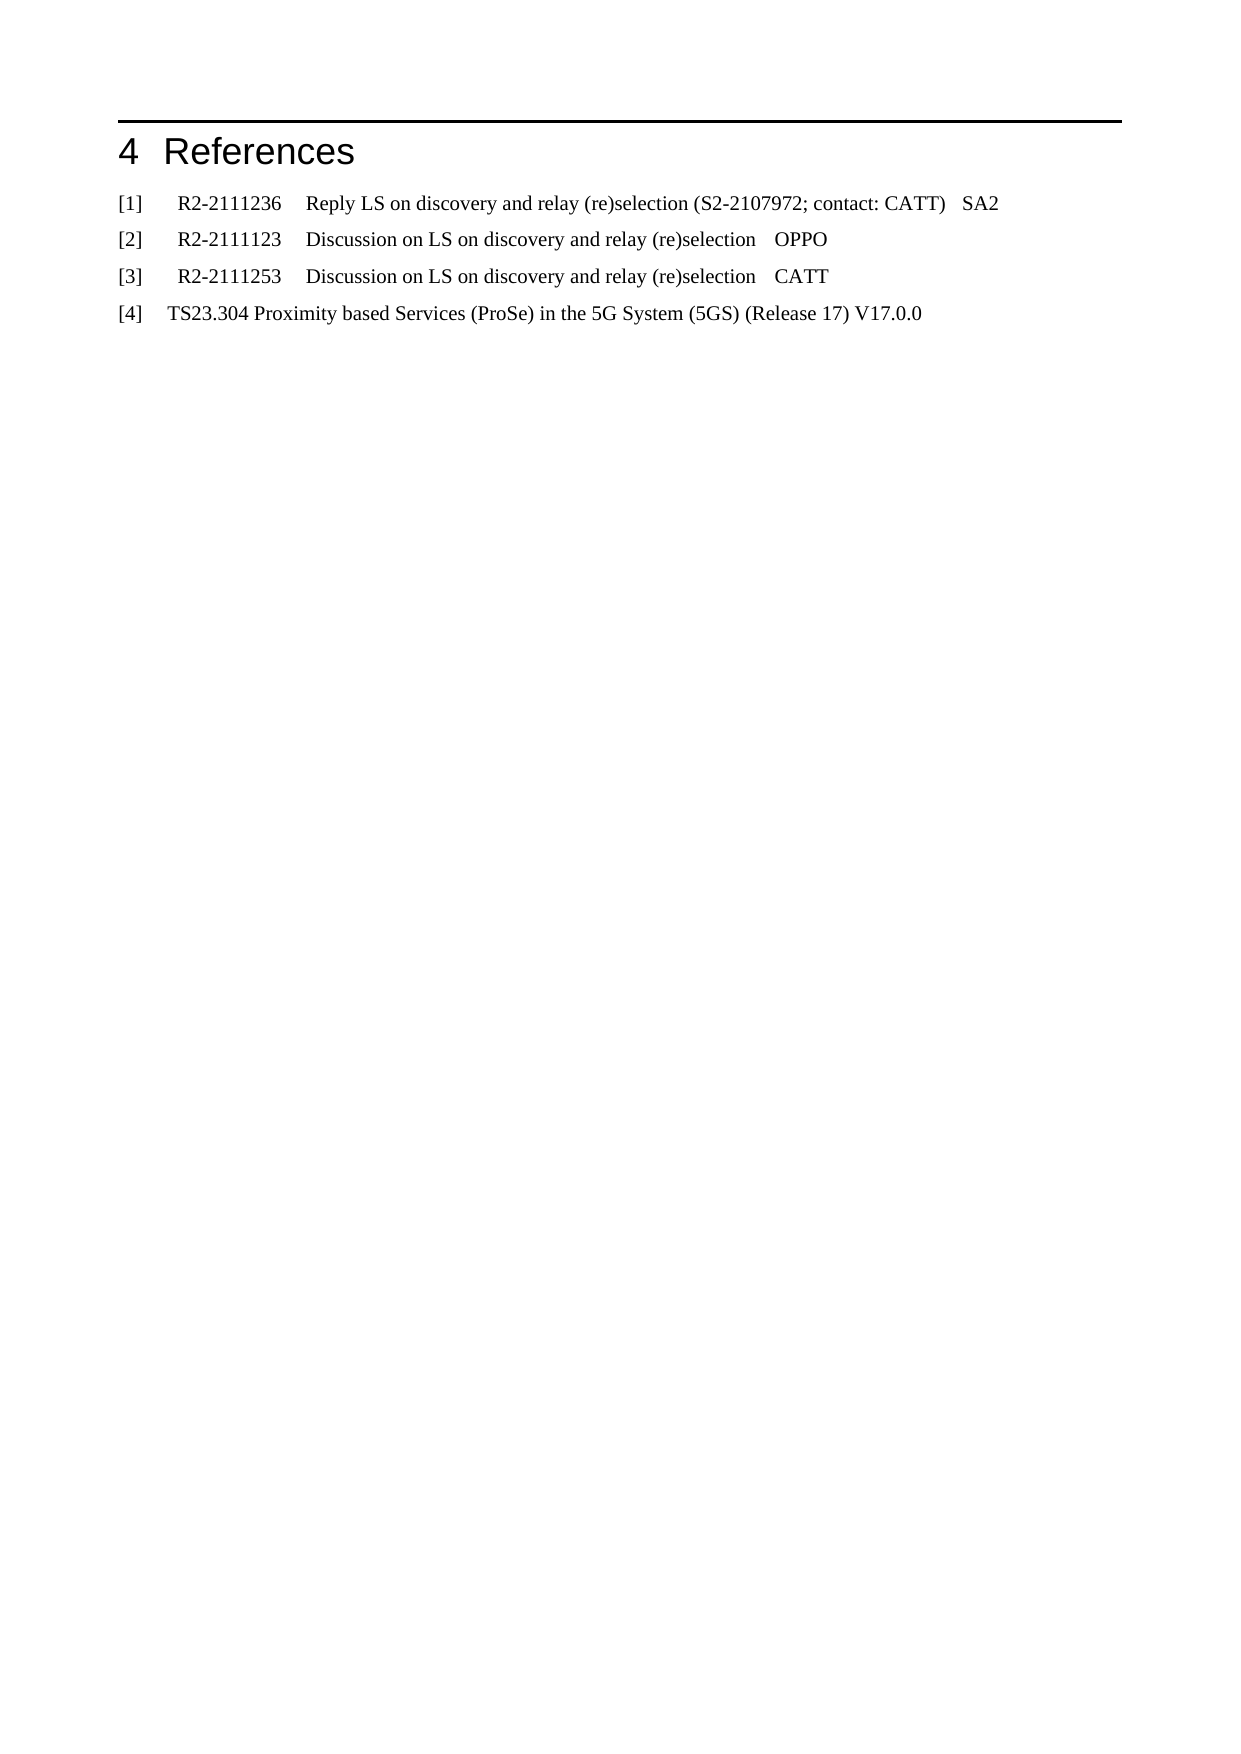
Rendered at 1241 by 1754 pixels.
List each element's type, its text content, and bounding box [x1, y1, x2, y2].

list R2-2111123 Discussion on LS on discovery and relay (re)selection OPPO [118, 227, 1122, 251]
list R2-2111253 Discussion on LS on discovery and relay (re)selection CATT [118, 264, 1122, 288]
list TS23.304 Proximity based Services (ProSe) in the 5G System (5GS) (Release 17) V17.0.0 [118, 301, 1122, 324]
subtitle References [118, 123, 1122, 172]
list R2-2111236 Reply LS on discovery and relay (re)selection (S2-2107972; contact: CATT) SA2 [118, 191, 1122, 215]
